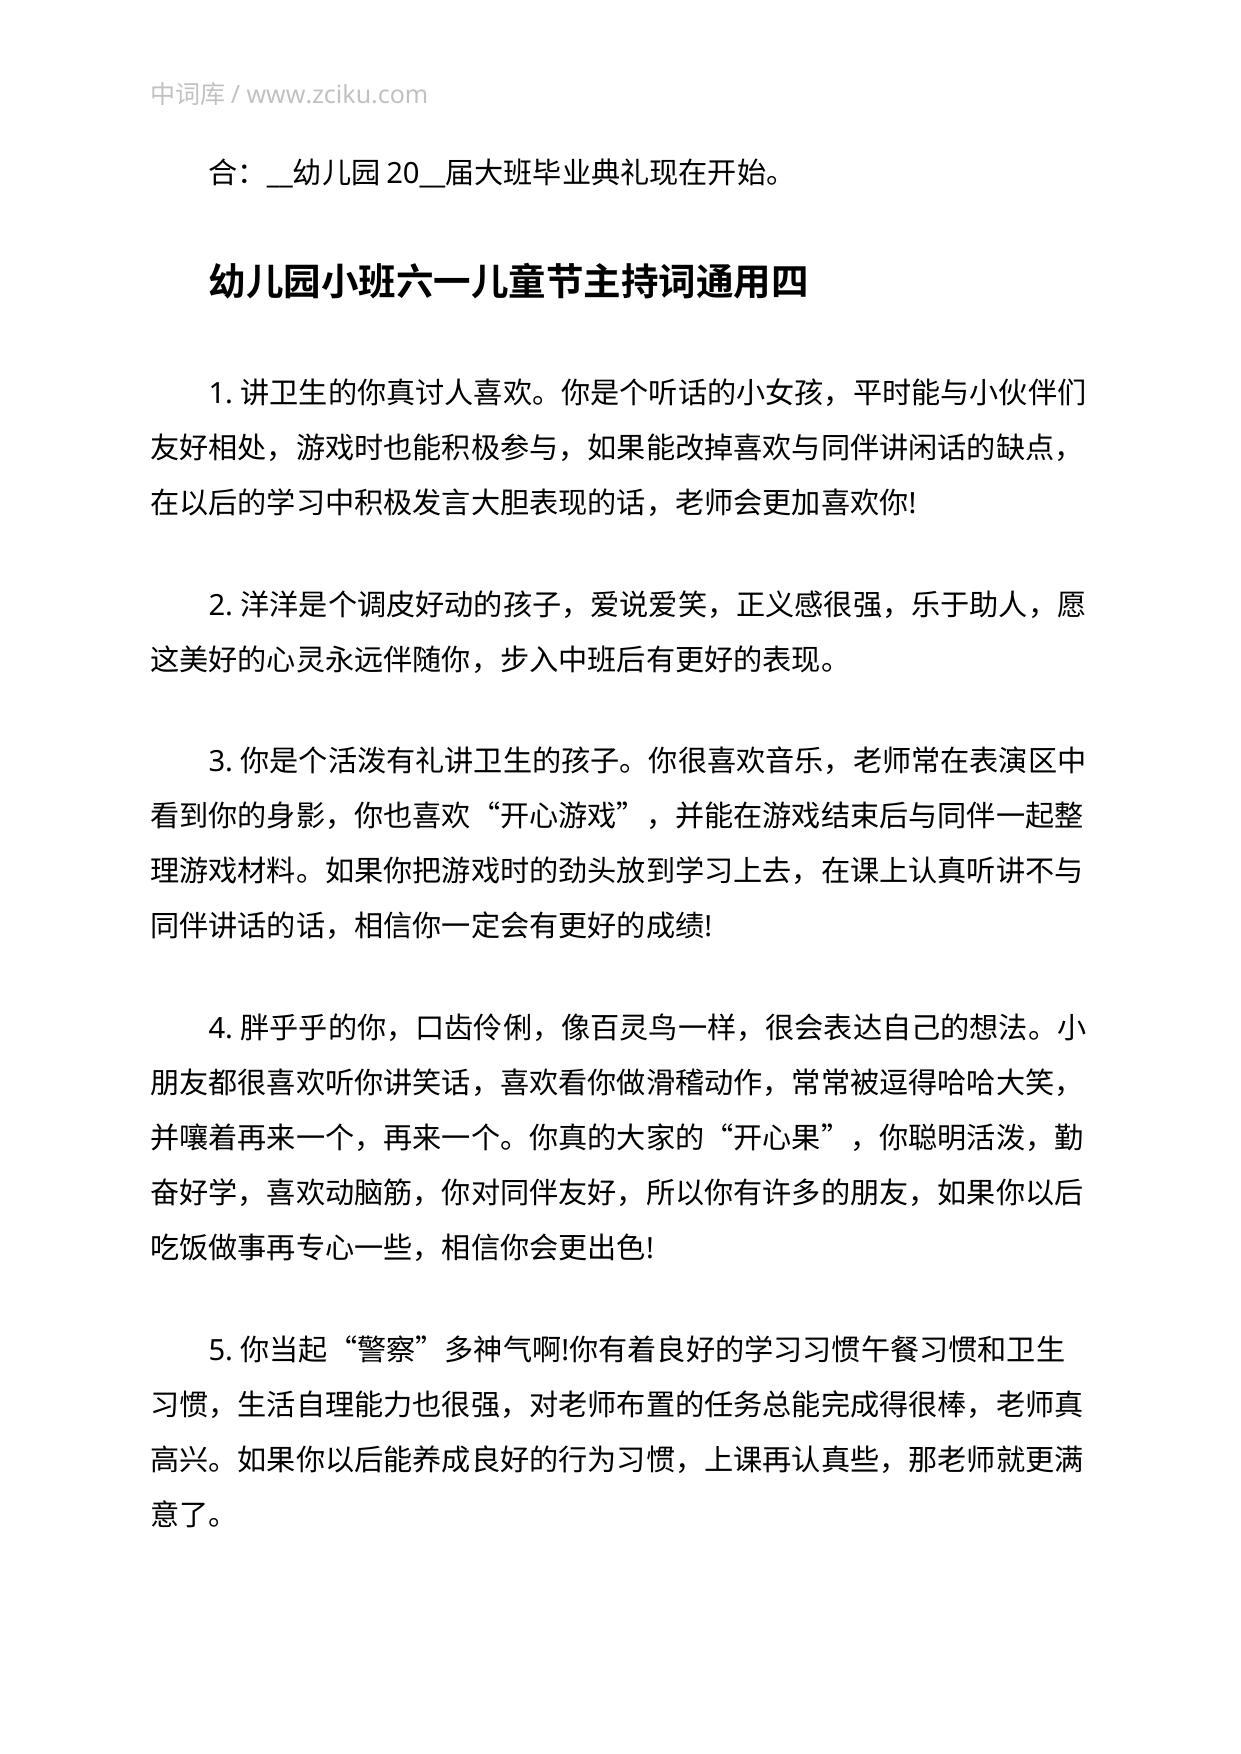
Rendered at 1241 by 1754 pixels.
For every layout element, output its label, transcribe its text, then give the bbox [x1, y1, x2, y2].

text 1. 讲卫生的你真讨人喜欢。你是个听话的小女孩，平时能与小伙伴们友好相处，游戏时也能积极参与，如果能改掉喜欢与同伴讲闲话的缺点，在以后的学习中积极发言大胆表现的话，老师会更加喜欢你! [150, 369, 1090, 522]
text 5. 你当起“警察”多神气啊!你有着良好的学习习惯午餐习惯和卫生习惯，生活自理能力也很强，对老师布置的任务总能完成得很棒，老师真高兴。如果你以后能养成良好的行为习惯，上课再认真些，那老师就更满意了。 [150, 1326, 1090, 1533]
text 2. 洋洋是个调皮好动的孩子，爱说爱笑，正义感很强，乐于助人，愿这美好的心灵永远伴随你，步入中班后有更好的表现。 [150, 581, 1090, 678]
text 4. 胖乎乎的你，口齿伶俐，像百灵鸟一样，很会表达自己的想法。小朋友都很喜欢听你讲笑话，喜欢看你做滑稽动作，常常被逗得哈哈大笑，并嚷着再来一个，再来一个。你真的大家的“开心果”，你聪明活泼，勤奋好学，喜欢动脑筋，你对同伴友好，所以你有许多的朋友，如果你以后吃饭做事再专心一些，相信你会更出色! [150, 1005, 1090, 1267]
text 幼儿园小班六一儿童节主持词通用四 [150, 252, 1090, 306]
text 3. 你是个活泼有礼讲卫生的孩子。你很喜欢音乐，老师常在表演区中看到你的身影，你也喜欢“开心游戏”，并能在游戏结束后与同伴一起整理游戏材料。如果你把游戏时的劲头放到学习上去，在课上认真听讲不与同伴讲话的话，相信你一定会有更好的成绩! [150, 738, 1090, 945]
text 合：__幼儿园20__届大班毕业典礼现在开始。 [150, 150, 1090, 192]
